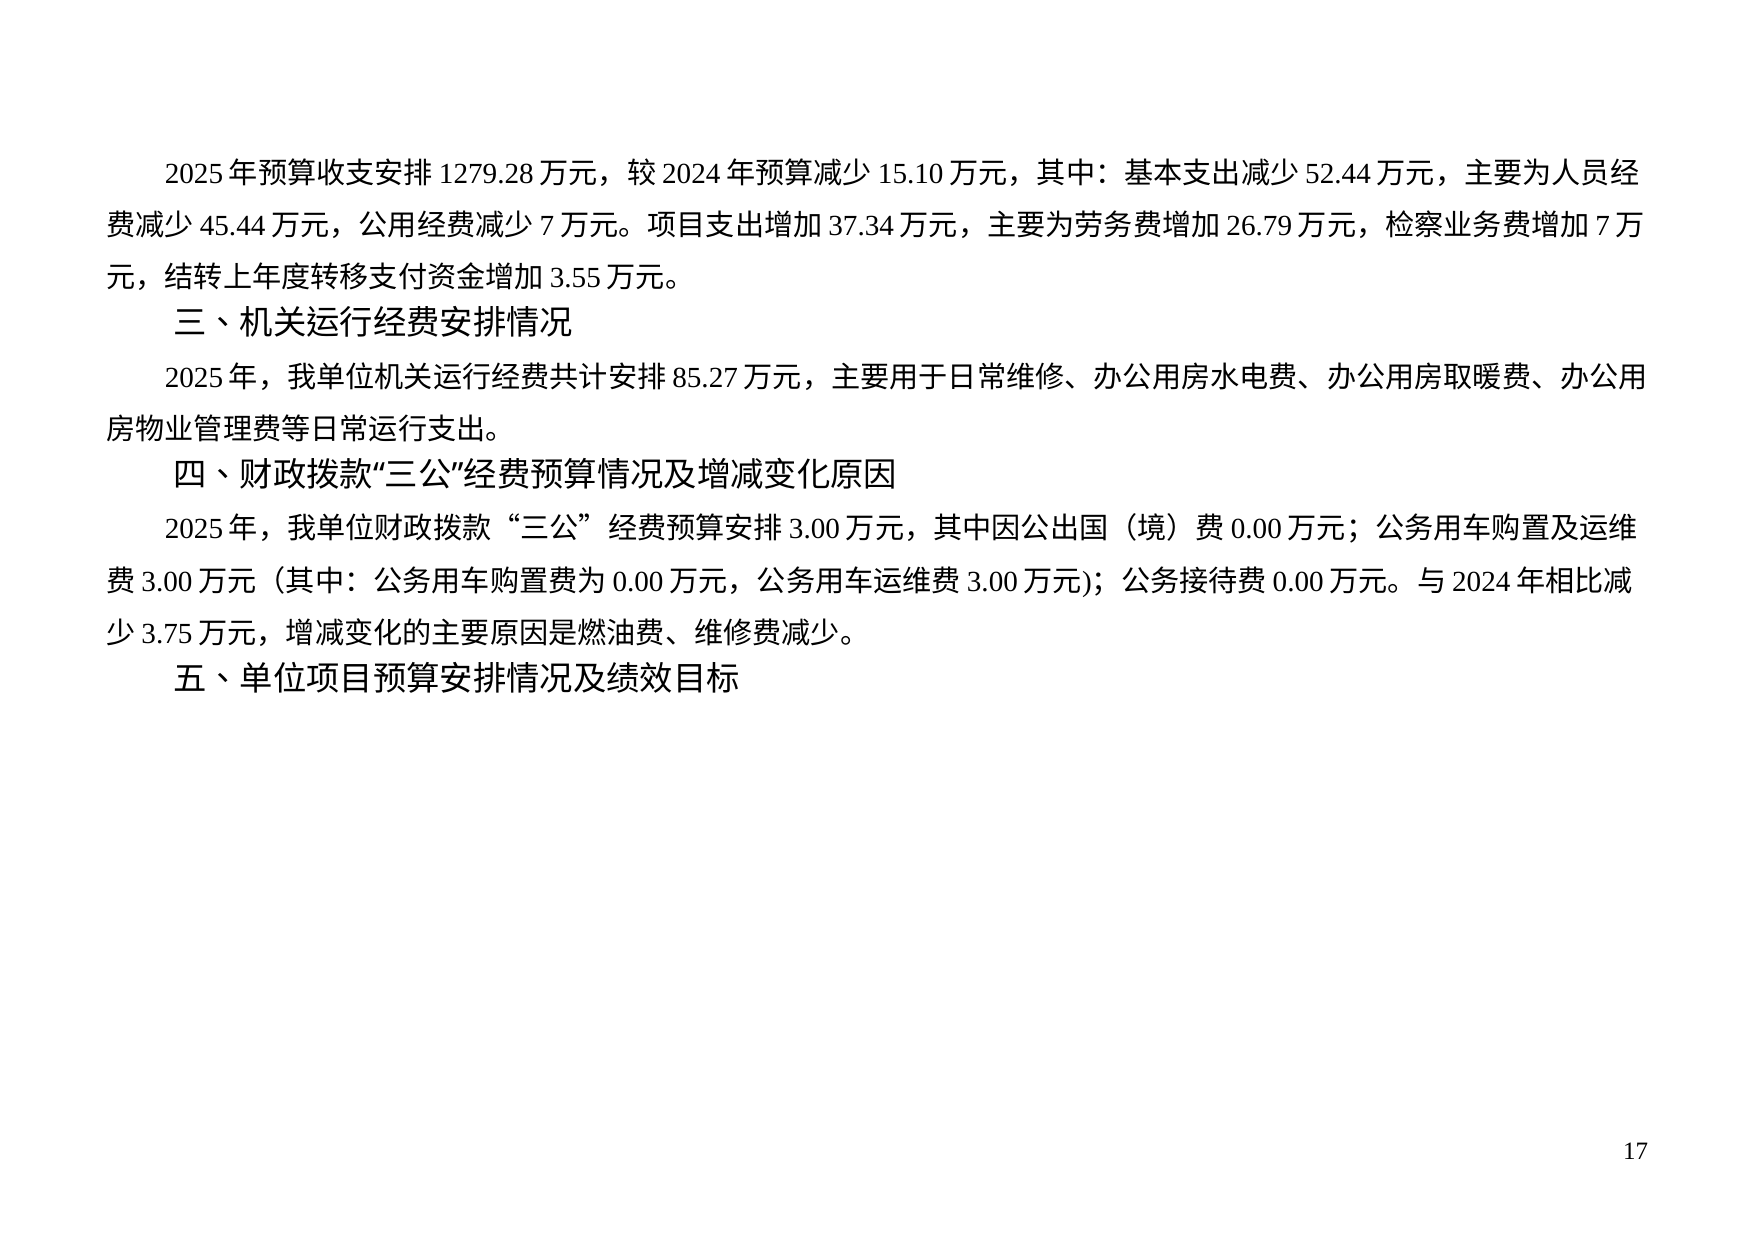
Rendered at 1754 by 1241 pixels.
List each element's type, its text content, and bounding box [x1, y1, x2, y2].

text 五、单位项目预算安排情况及绩效目标 [106, 654, 1648, 700]
text 2025年，我单位机关运行经费共计安排85.27万元，主要用于日常维修、办公用房水电费、办公用房取暖费、办公用房物业管理费等日常运行支出。 [106, 346, 1648, 450]
text 2025年预算收支安排1279.28万元，较2024年预算减少15.10万元，其中：基本支出减少52.44万元，主要为人员经费减少45.44万元，公用经费减少7万元。项目支出增加37.34万元，主要为劳务费增加26.79万元，检察业务费增加7万元，结转上年度转移支付资金增加3.55万元。 [106, 142, 1648, 298]
text 四、财政拨款“三公”经费预算情况及增减变化原因 [106, 451, 1648, 496]
text 2025年，我单位财政拨款“三公”经费预算安排3.00万元，其中因公出国（境）费0.00万元；公务用车购置及运维费3.00万元（其中：公务用车购置费为0.00万元，公务用车运维费3.00万元)；公务接待费0.00万元。与2024年相比减少3.75万元，增减变化的主要原因是燃油费、维修费减少。 [106, 497, 1648, 653]
text 三、机关运行经费安排情况 [106, 299, 1648, 344]
